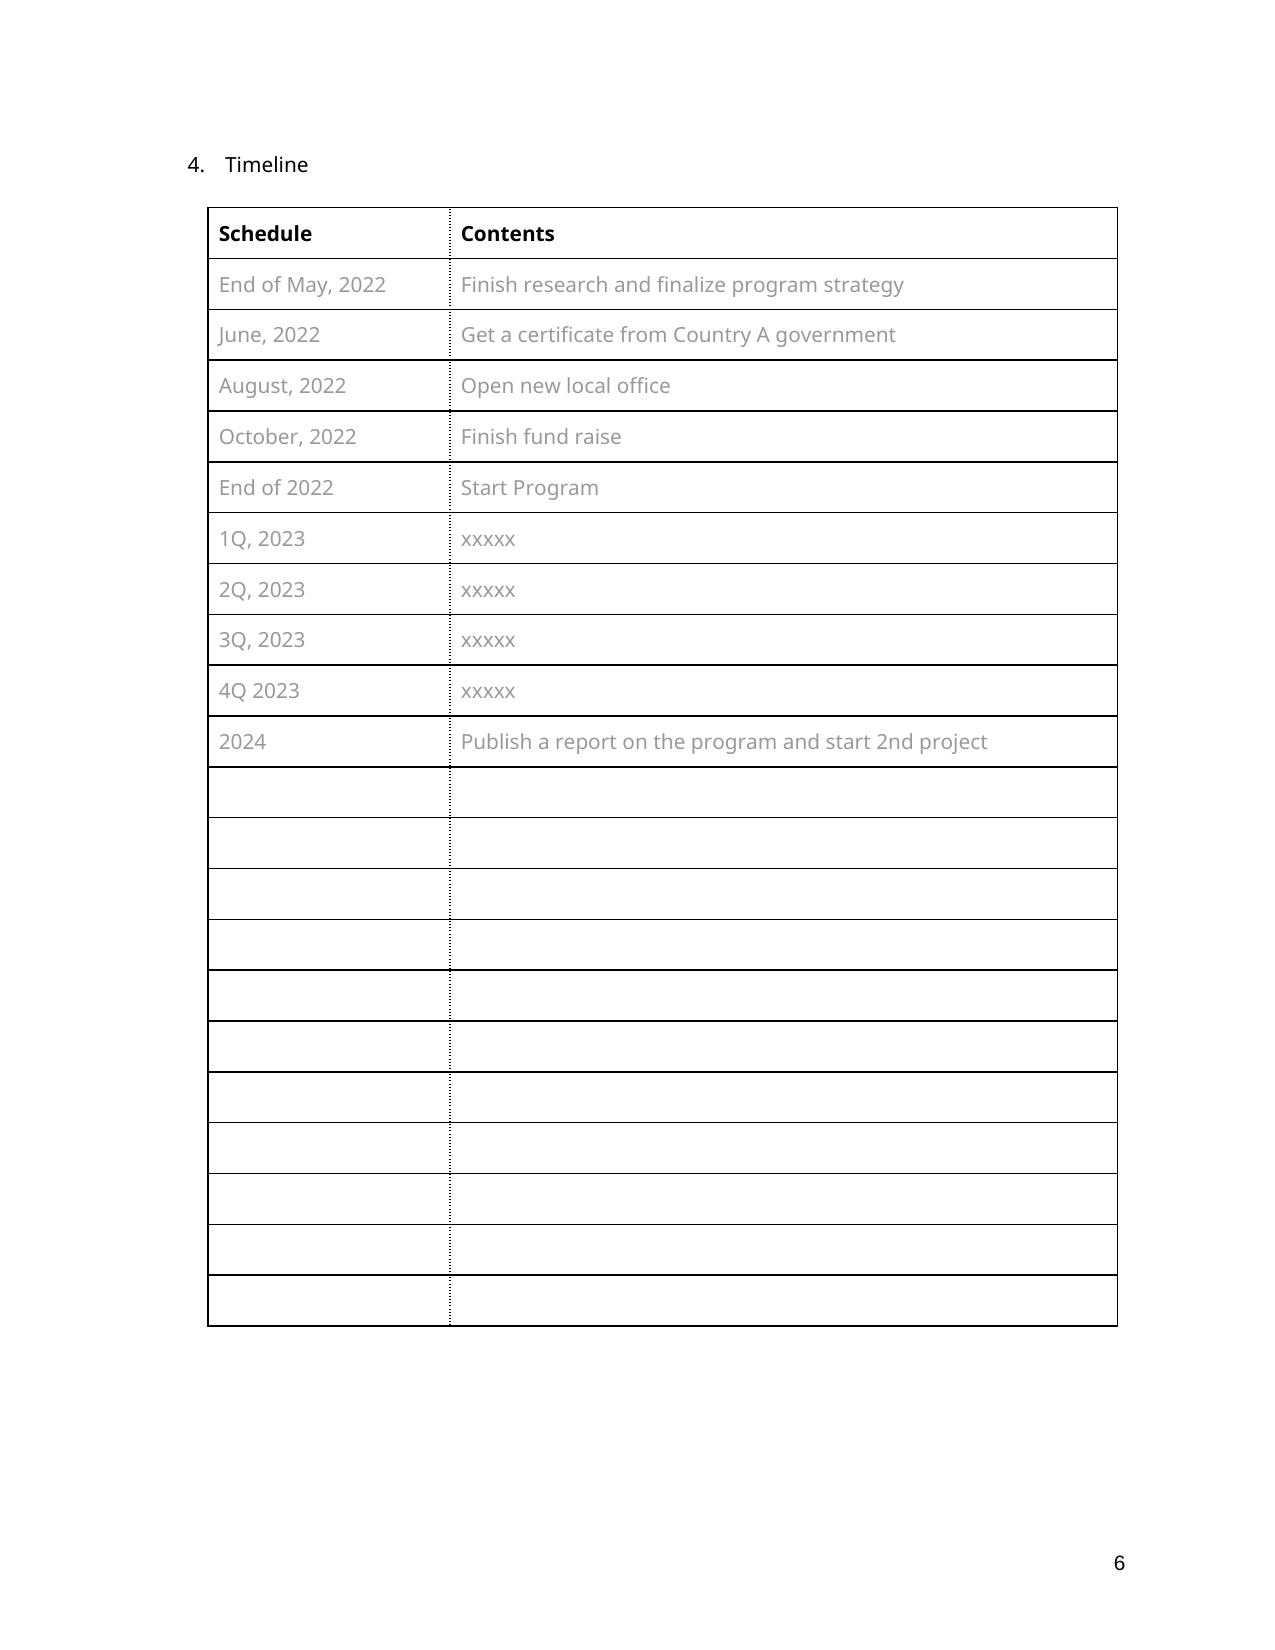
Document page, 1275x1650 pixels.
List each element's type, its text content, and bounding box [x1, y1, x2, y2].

table_cell [209, 1123, 450, 1173]
table_cell xxxxx [450, 615, 1117, 664]
table_cell [450, 818, 1117, 868]
table_cell [450, 1123, 1117, 1173]
table_cell Finish fund raise [450, 412, 1117, 461]
table_cell [209, 1276, 450, 1325]
table_cell [209, 1022, 450, 1071]
table_cell [209, 869, 450, 918]
table_cell xxxxx [450, 666, 1117, 715]
table_cell [450, 1225, 1117, 1274]
table_cell [209, 768, 450, 817]
table_cell 4Q 2023 [209, 666, 450, 715]
table_header Schedule [209, 208, 450, 258]
table_cell [450, 920, 1117, 969]
table_cell 1Q, 2023 [209, 513, 450, 563]
table_cell [450, 1022, 1117, 1071]
table_cell [209, 971, 450, 1020]
table_cell [209, 920, 450, 969]
table_cell xxxxx [450, 513, 1117, 563]
table_cell [209, 1225, 450, 1274]
table_cell October, 2022 [209, 412, 450, 461]
table_cell Start Program [450, 463, 1117, 512]
table_cell 2024 [209, 717, 450, 766]
table_cell [209, 1174, 450, 1223]
table_cell Open new local office [450, 361, 1117, 410]
table_cell xxxxx [450, 564, 1117, 613]
table_cell 2Q, 2023 [209, 564, 450, 613]
table_cell [450, 768, 1117, 817]
table_cell [450, 869, 1117, 918]
table_cell [450, 971, 1117, 1020]
table_cell [450, 1276, 1117, 1325]
table_cell 3Q, 2023 [209, 615, 450, 664]
table_cell Publish a report on the program and start 2nd project [450, 717, 1117, 766]
table_cell [450, 1174, 1117, 1223]
table_header Contents [450, 208, 1117, 258]
table_cell [209, 1073, 450, 1122]
table_cell June, 2022 [209, 310, 450, 359]
table_cell Get a certificate from Country A government [450, 310, 1117, 359]
table_cell [450, 1073, 1117, 1122]
table_cell August, 2022 [209, 361, 450, 410]
table_cell End of May, 2022 [209, 259, 450, 308]
table_cell End of 2022 [209, 463, 450, 512]
list Timeline [187, 150, 1125, 178]
table_cell Finish research and finalize program strategy [450, 259, 1117, 308]
table_cell [209, 818, 450, 868]
